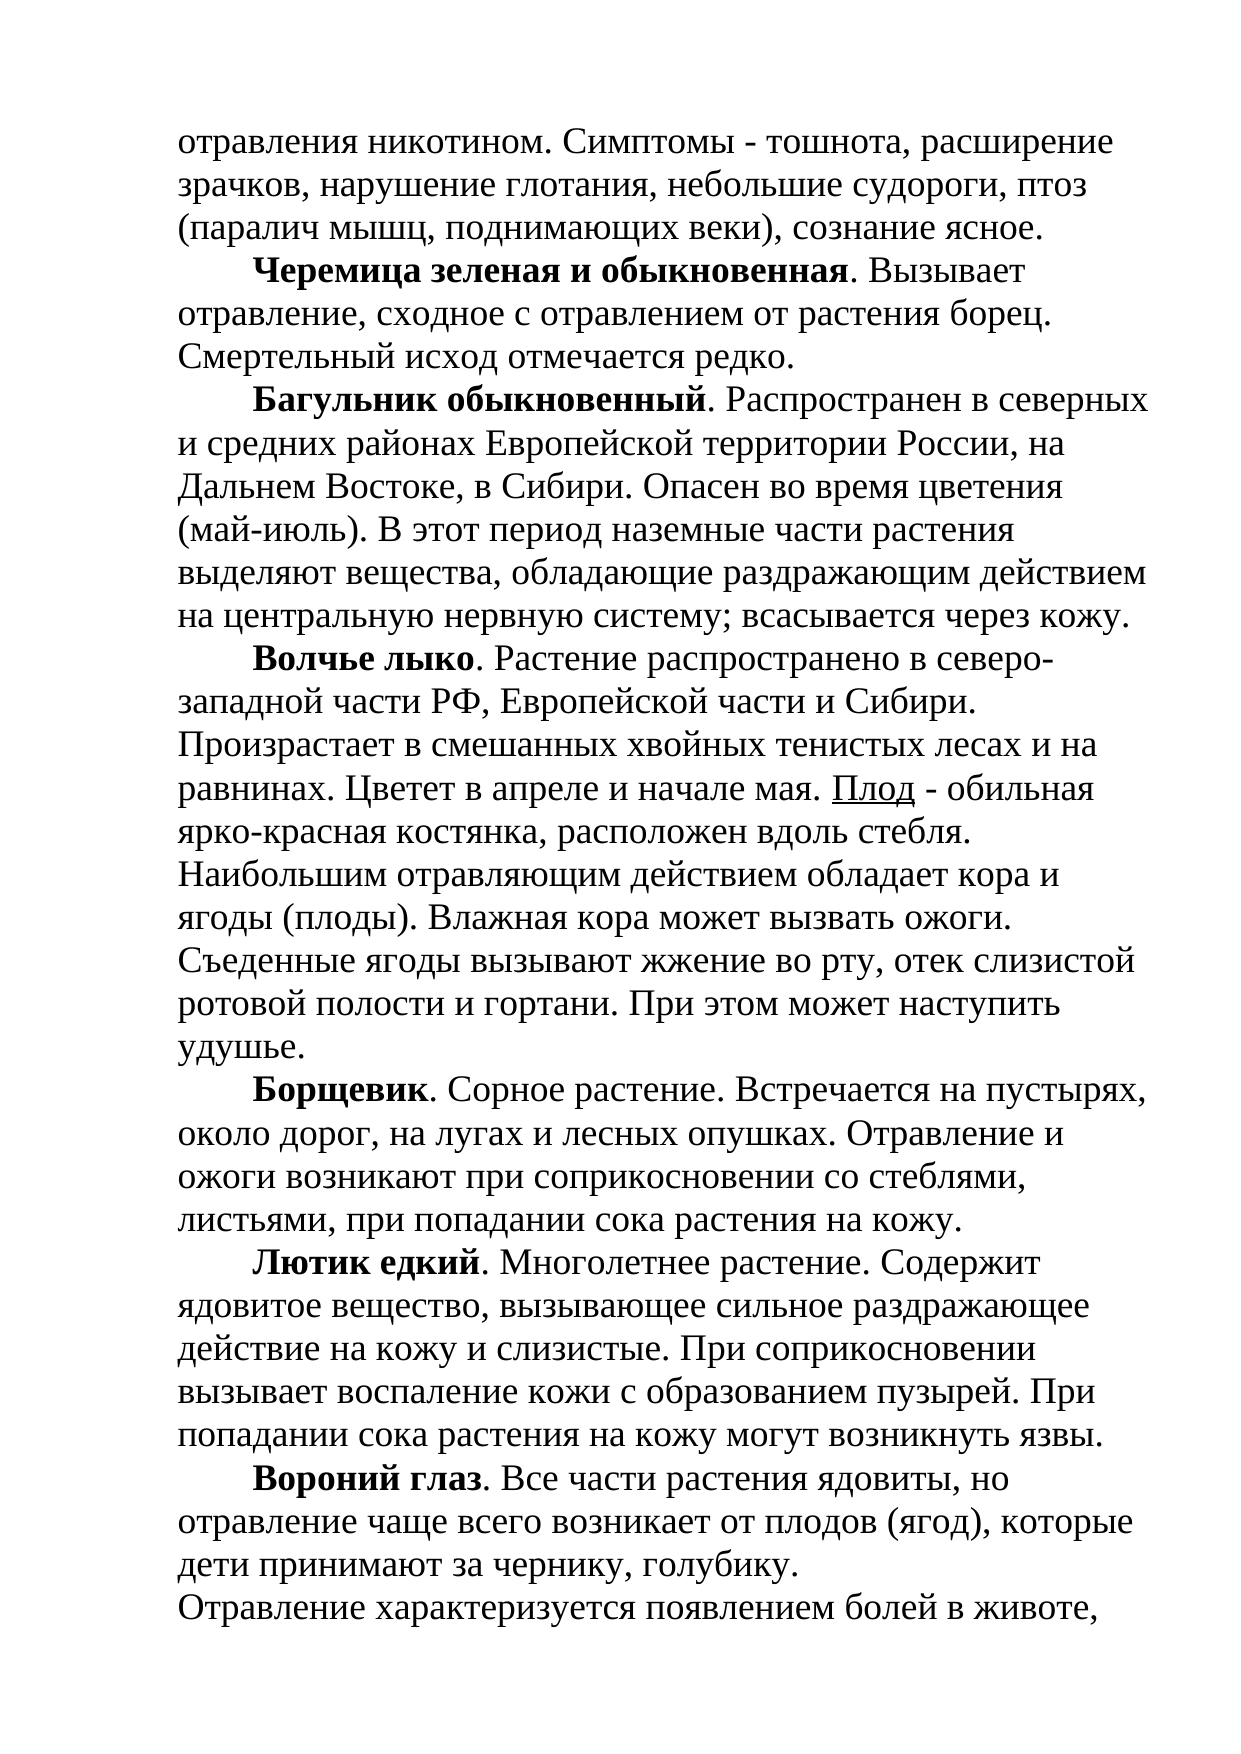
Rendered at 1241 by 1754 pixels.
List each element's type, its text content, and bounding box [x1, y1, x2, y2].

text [177, 118, 1152, 247]
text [177, 1455, 1152, 1627]
text Багульник обыкновенный. Распространен в северных и средних районах Европейской территории России, на Дальнем Востоке, в Сибири. Опасен во время цветения (май-июль). В этот период наземные части растения выделяют вещества, обладающие раздражающим действием на центральную нервную систему; всасывается через кожу. [177, 377, 1152, 636]
text Черемица зеленая и обыкновенная. Вызывает отравление, сходное с отравлением от растения борец. Смертельный исход отмечается редко. [177, 247, 1152, 377]
text Лютик едкий. Многолетнее растение. Содержит ядовитое вещество, вызывающее сильное раздражающее действие на кожу и слизистые. При соприкосновении вызывает воспаление кожи с образованием пузырей. При попадании сока растения на кожу могут возникнуть язвы. [177, 1239, 1152, 1455]
text Волчье лыко. Растение распространено в северо-западной части РФ, Европейской части и Сибири. Произрастает в смешанных хвойных тенистых лесах и на равнинах. Цветет в апреле и начале мая. Плод - обильная ярко-красная костянка, расположен вдоль стебля. Наибольшим отравляющим действием обладает кора и ягоды (плоды). Влажная кора может вызвать ожоги. Съеденные ягоды вызывают жжение во рту, отек слизистой ротовой полости и гортани. При этом может наступить удушье. [177, 636, 1152, 1067]
text Борщевик. Сорное растение. Встречается на пустырях, около дорог, на лугах и лесных опушках. Отравление и ожоги возникают при соприкосновении со стеблями, листьями, при попадании сока растения на кожу. [177, 1067, 1152, 1239]
